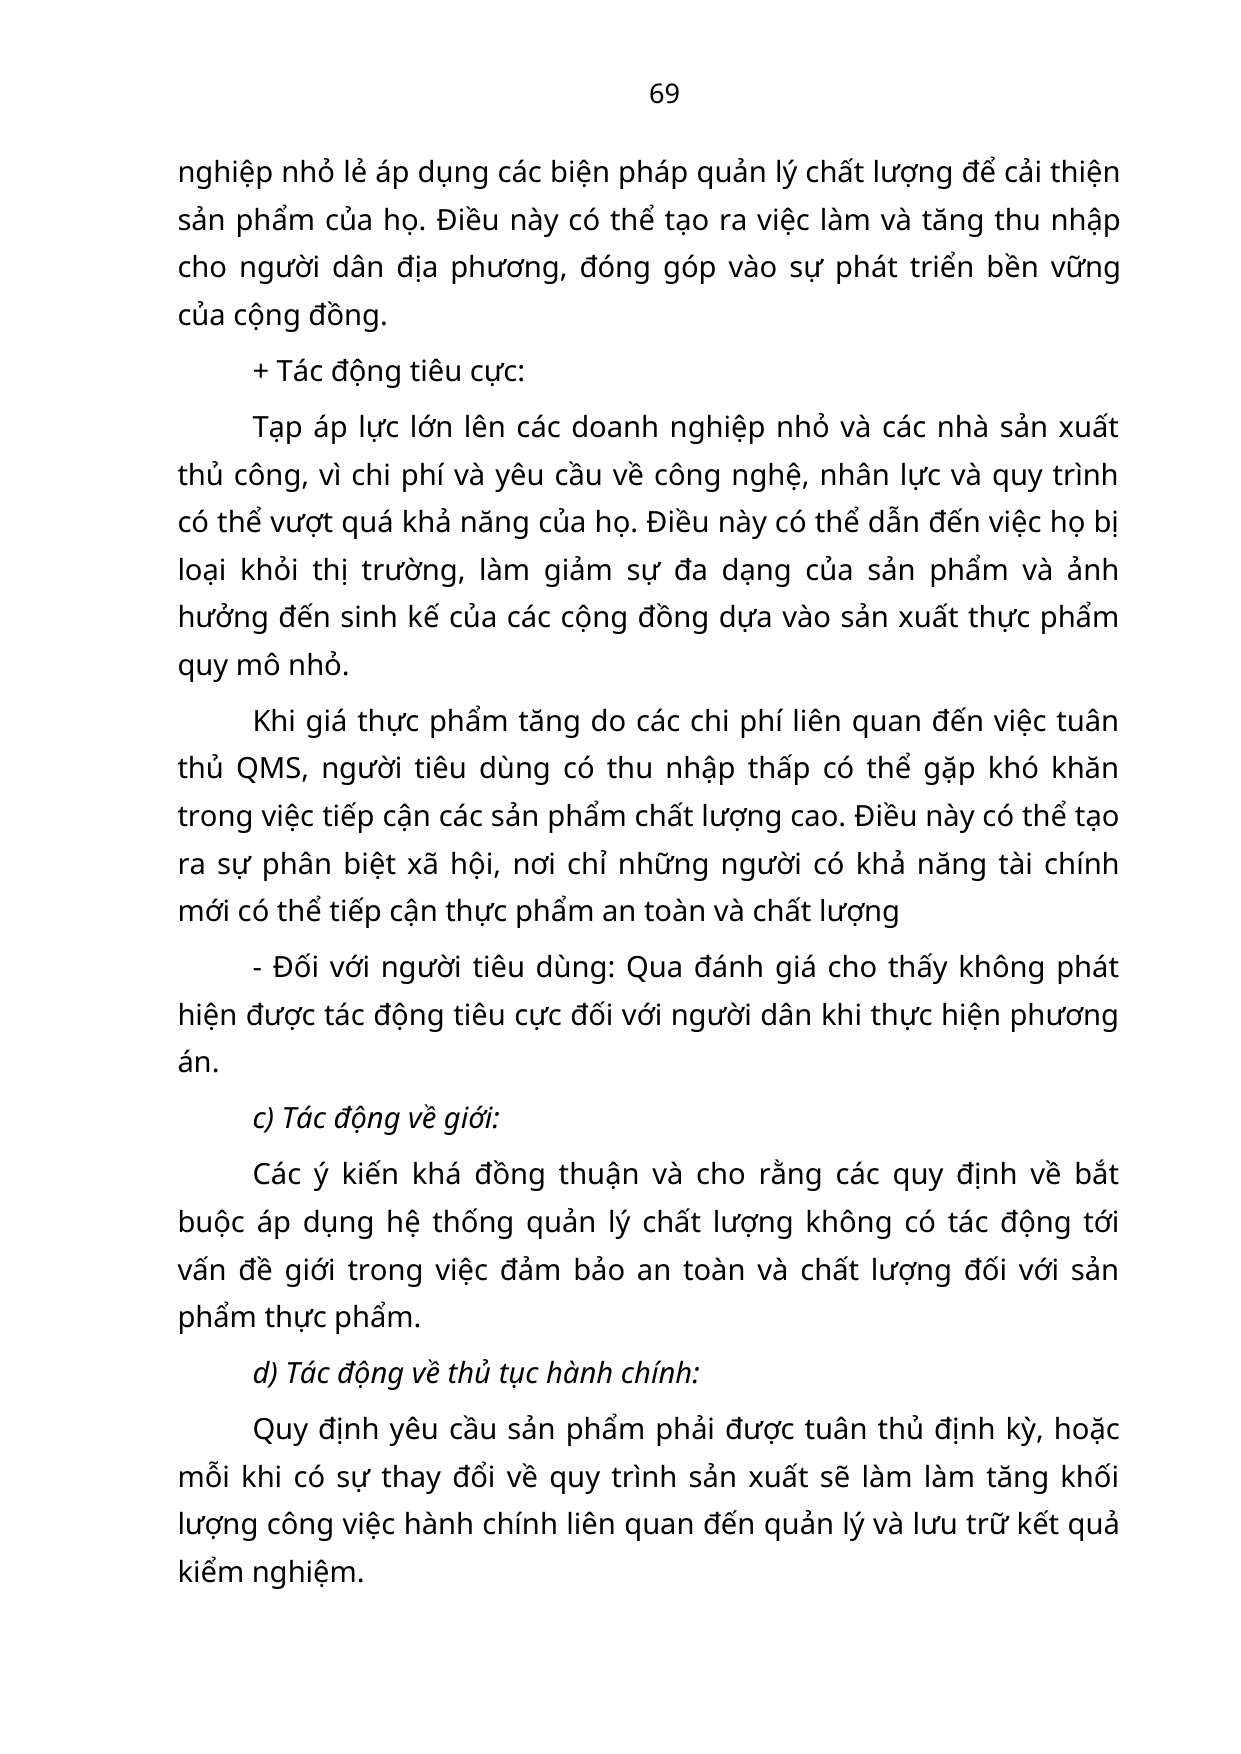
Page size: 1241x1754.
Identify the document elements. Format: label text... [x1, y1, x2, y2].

text Tạp áp lực lớn lên các doanh nghiệp nhỏ và các nhà sản xuất thủ công, vì chi phí và yêu cầu về công nghệ, nhân lực và quy trình có thể vượt quá khả năng của họ. Điều này có thể dẫn đến việc họ bị loại khỏi thị trường, làm giảm sự đa dạng của sản phẩm và ảnh hưởng đến sinh kế của các cộng đồng dựa vào sản xuất thực phẩm quy mô nhỏ. [177, 406, 1121, 684]
text Quy định yêu cầu sản phẩm phải được tuân thủ định kỳ, hoặc mỗi khi có sự thay đổi về quy trình sản xuất sẽ làm làm tăng khối lượng công việc hành chính liên quan đến quản lý và lưu trữ kết quả kiểm nghiệm. [177, 1408, 1121, 1591]
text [177, 152, 1122, 334]
text - Đối với người tiêu dùng: Qua đánh giá cho thấy không phát hiện được tác động tiêu cực đối với người dân khi thực hiện phương án. [177, 947, 1121, 1081]
text + Tác động tiêu cực: [177, 350, 1122, 390]
text c) Tác động về giới: [177, 1098, 1121, 1137]
text d) Tác động về thủ tục hành chính: [177, 1352, 1121, 1392]
text Khi giá thực phẩm tăng do các chi phí liên quan đến việc tuân thủ QMS, người tiêu dùng có thu nhập thấp có thể gặp khó khăn trong việc tiếp cận các sản phẩm chất lượng cao. Điều này có thể tạo ra sự phân biệt xã hội, nơi chỉ những người có khả năng tài chính mới có thể tiếp cận thực phẩm an toàn và chất lượng [177, 700, 1121, 930]
text Các ý kiến khá đồng thuận và cho rằng các quy định về bắt buộc áp dụng hệ thống quản lý chất lượng không có tác động tới vấn đề giới trong việc đảm bảo an toàn và chất lượng đối với sản phẩm thực phẩm. [177, 1154, 1121, 1336]
